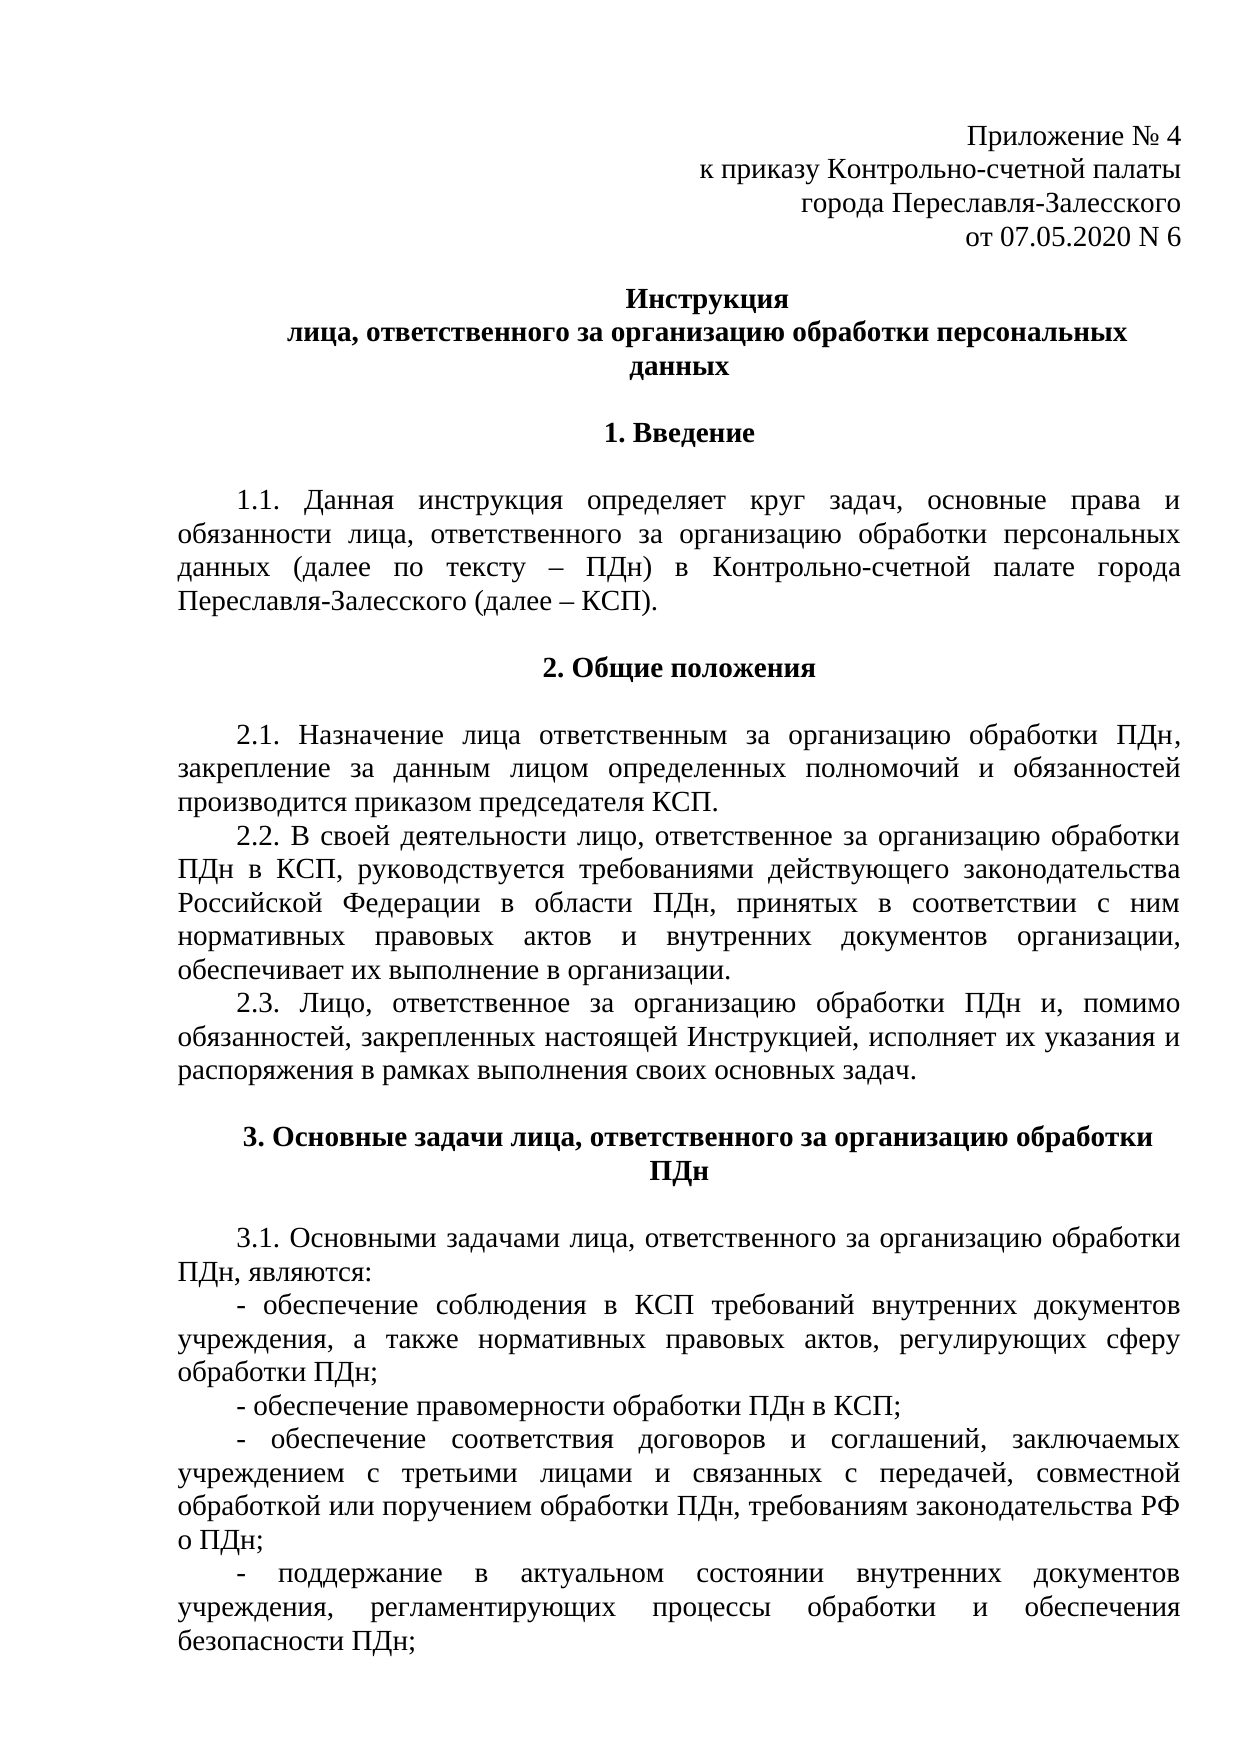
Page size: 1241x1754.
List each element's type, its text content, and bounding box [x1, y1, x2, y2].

text к приказу Контрольно-счетной палаты [177, 152, 1181, 185]
text 1.1. Данная инструкция определяет круг задач, основные права и обязанности лица, ответственного за организацию обработки персональных данных (далее по тексту – ПДн) в Контрольно-счетной палате города Переславля-Залесского (далее – КСП). [177, 482, 1181, 616]
text лица, ответственного за организацию обработки персональных данных [177, 314, 1181, 382]
text - обеспечение соблюдения в КСП требований внутренних документов учреждения, а также нормативных правовых актов, регулирующих сферу обработки ПДн; [177, 1287, 1181, 1388]
text 2.3. Лицо, ответственное за организацию обработки ПДн и, помимо обязанностей, закрепленных настоящей Инструкцией, исполняет их указания и распоряжения в рамках выполнения своих основных задач. [177, 985, 1181, 1086]
text - поддержание в актуальном состоянии внутренних документов учреждения, регламентирующих процессы обработки и обеспечения безопасности ПДн; [177, 1556, 1181, 1656]
text - обеспечение соответствия договоров и соглашений, заключаемых учреждением с третьими лицами и связанных с передачей, совместной обработкой или поручением обработки ПДн, требованиям законодательства РФ о ПДн; [177, 1421, 1181, 1556]
text Инструкция [177, 281, 1181, 314]
text 2.1. Назначение лица ответственным за организацию обработки ПДн, закрепление за данным лицом определенных полномочий и обязанностей производится приказом председателя КСП. [177, 717, 1181, 818]
text от 07.05.2020 N 6 [177, 219, 1181, 252]
text города Переславля-Залесского [177, 185, 1181, 219]
text 1. Введение [177, 415, 1181, 449]
text - обеспечение правомерности обработки ПДн в КСП; [177, 1388, 1181, 1421]
text 3.1. Основными задачами лица, ответственного за организацию обработки ПДн, являются: [177, 1220, 1181, 1287]
text 2. Общие положения [177, 650, 1181, 683]
text 3. Основные задачи лица, ответственного за организацию обработки ПДн [177, 1119, 1181, 1187]
text Приложение № 4 [177, 118, 1181, 152]
text 2.2. В своей деятельности лицо, ответственное за организацию обработки ПДн в КСП, руководствуется требованиями действующего законодательства Российской Федерации в области ПДн, принятых в соответствии с ним нормативных правовых актов и внутренних документов организации, обеспечивает их выполнение в организации. [177, 818, 1181, 985]
